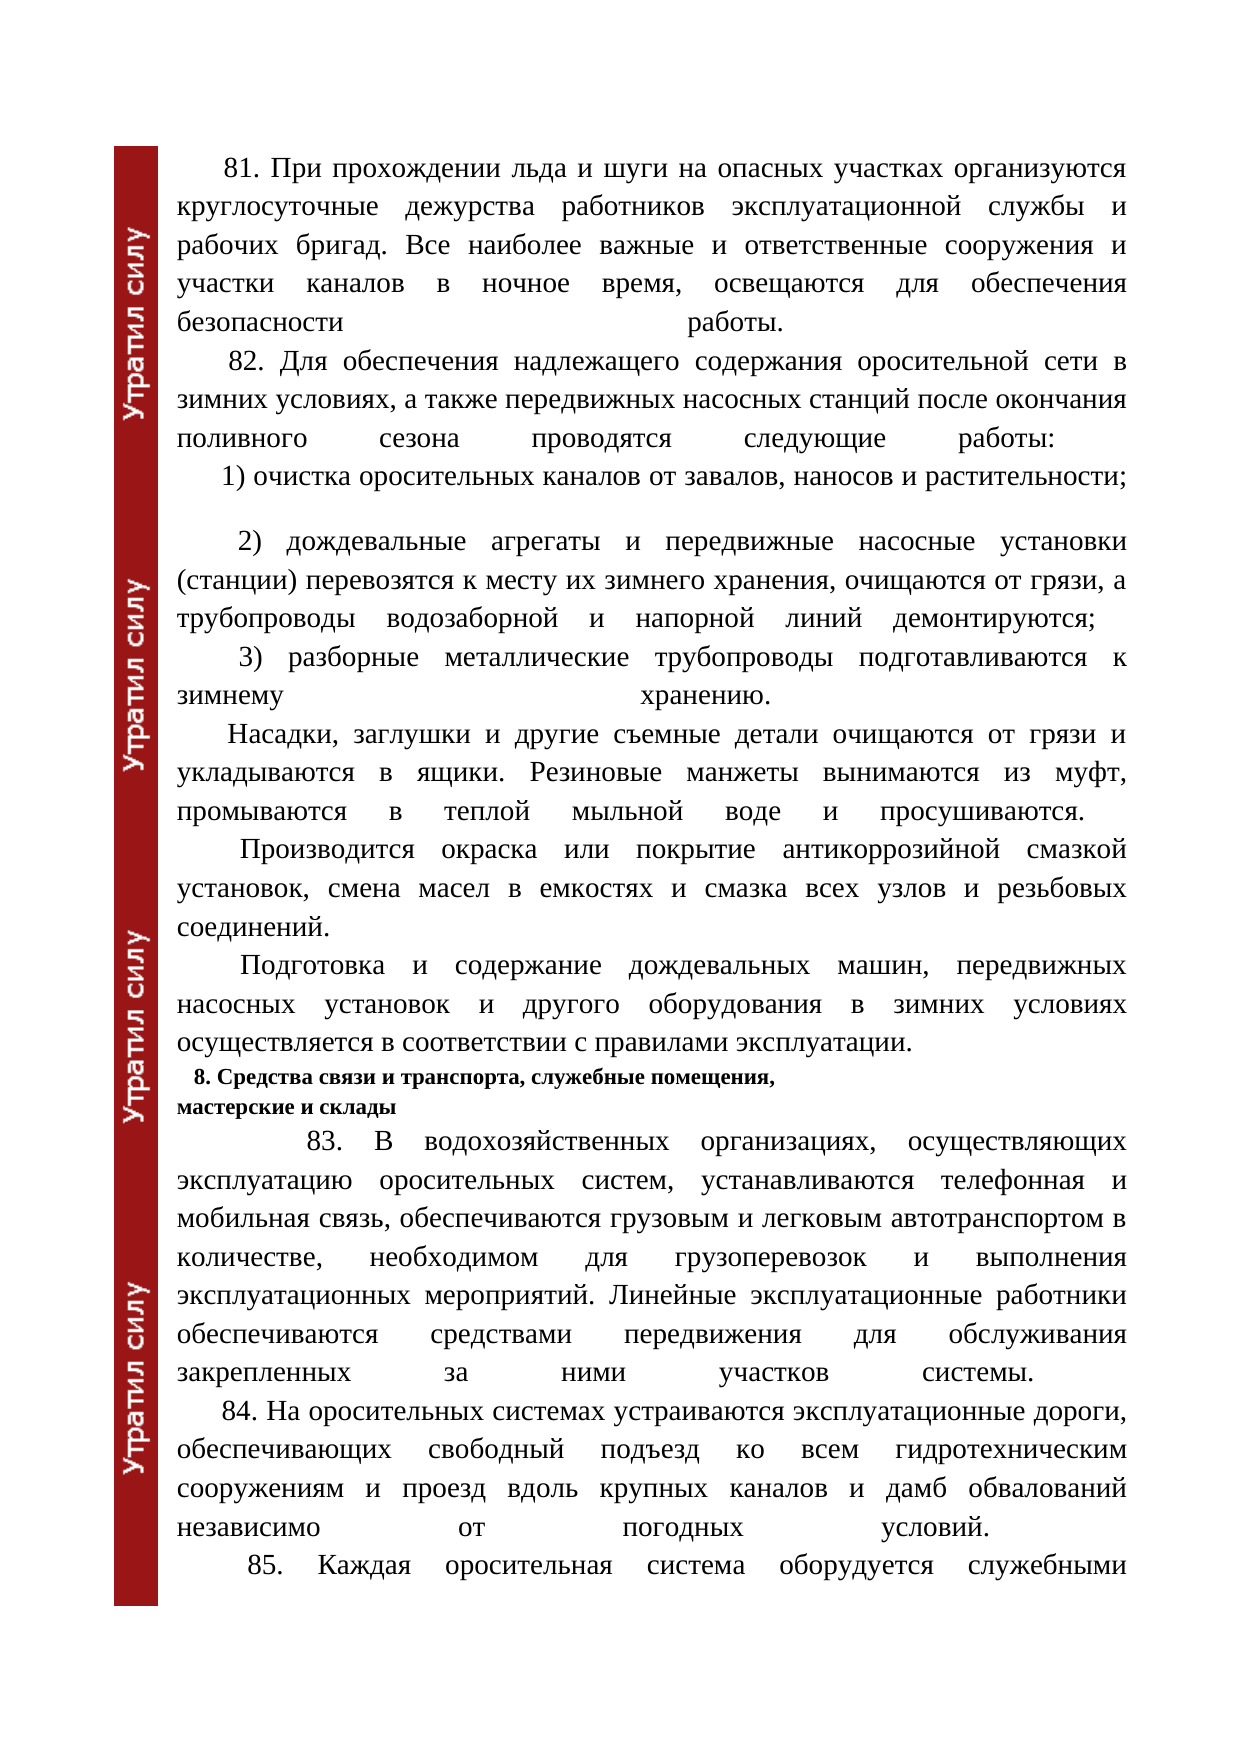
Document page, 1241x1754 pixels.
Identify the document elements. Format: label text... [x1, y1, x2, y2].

picture [114, 1119, 158, 1123]
picture [114, 146, 158, 150]
picture [114, 1058, 158, 1063]
picture [114, 1581, 158, 1606]
text 8. Средства связи и транспорта, служебные помещения, мастерские и склады [112, 1063, 1128, 1119]
